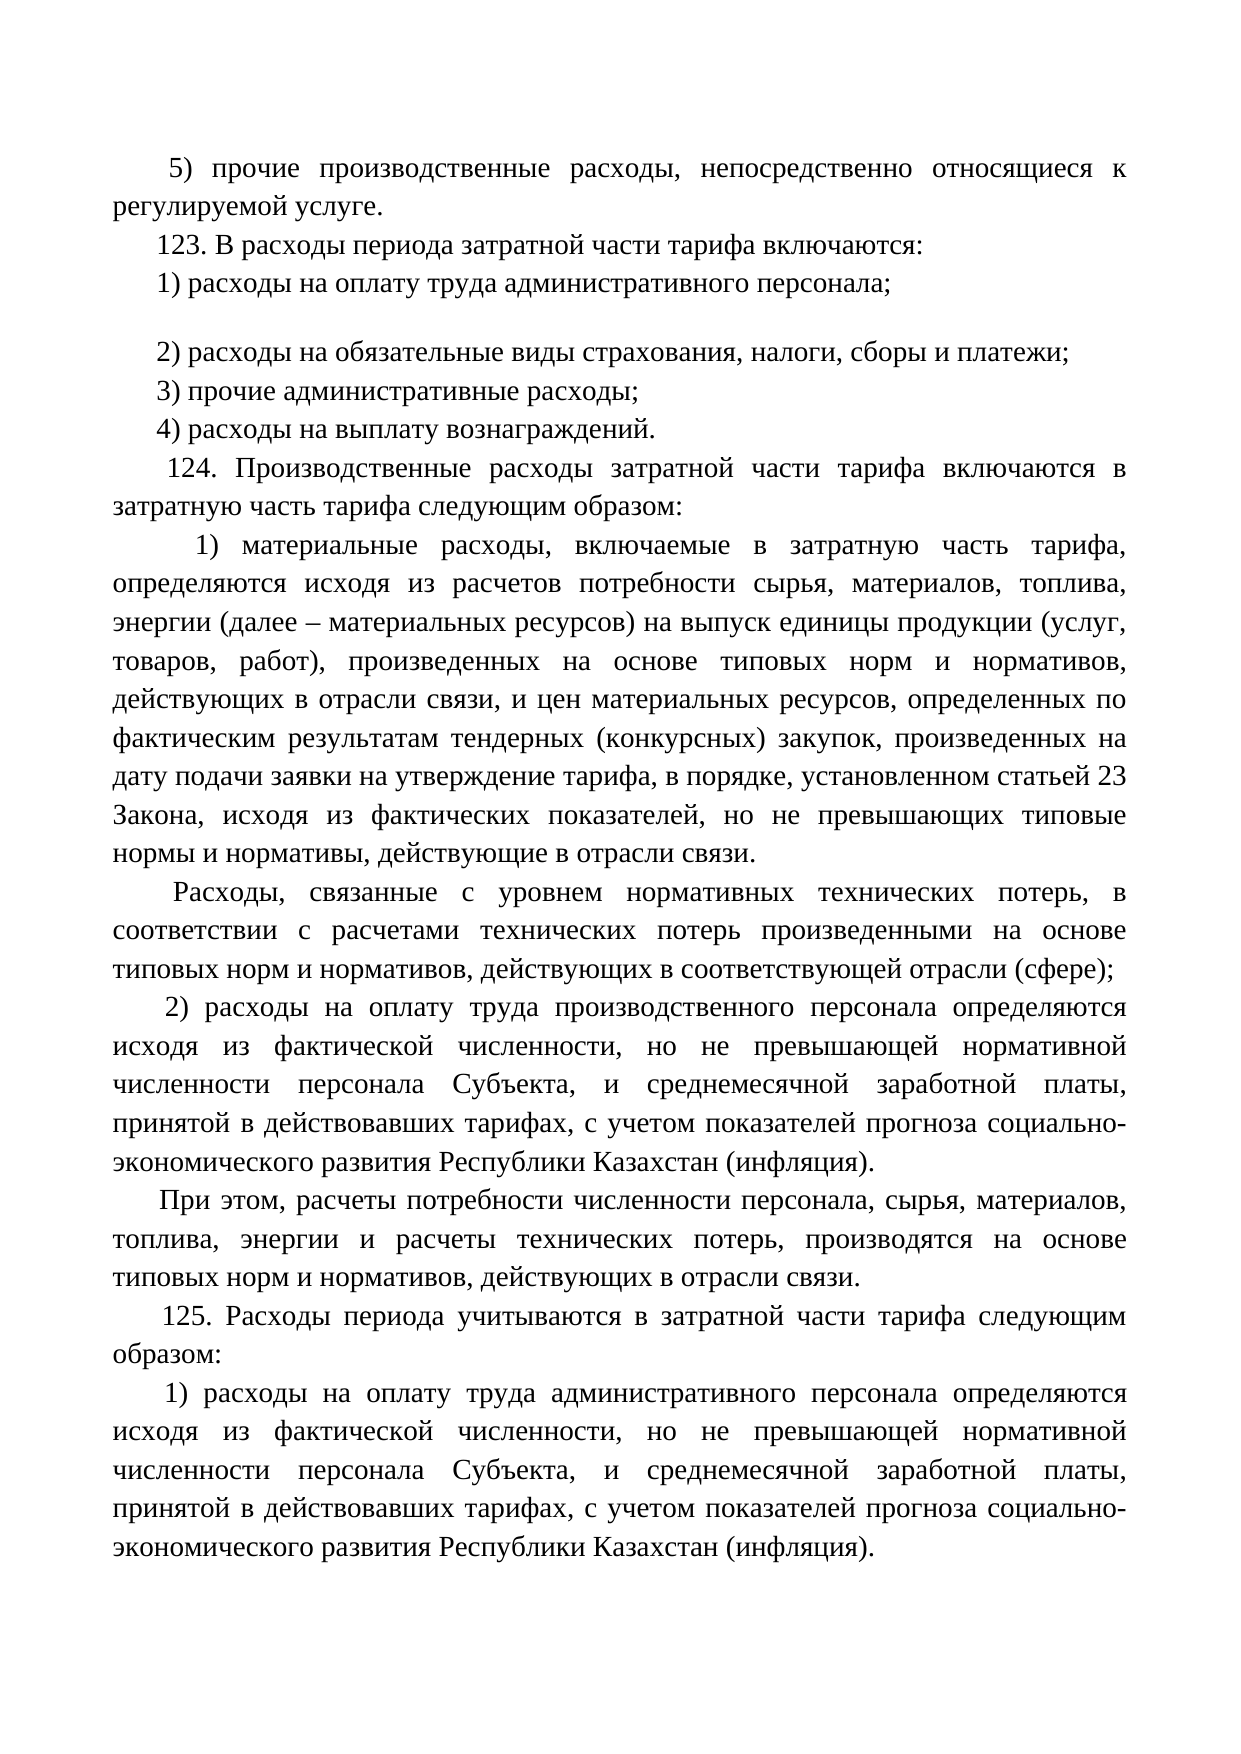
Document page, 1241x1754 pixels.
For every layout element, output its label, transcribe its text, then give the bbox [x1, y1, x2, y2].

text 4) расходы на выплату вознаграждений. [112, 411, 1128, 445]
text 1) расходы на оплату труда административного персонала; [112, 266, 1128, 299]
text 1) расходы на оплату труда административного персонала определяются исходя из фактической численности, но не превышающей нормативной численности персонала Субъекта, и среднемесячной заработной платы, принятой в действовавших тарифах, с учетом показателей прогноза социально-экономического развития Республики Казахстан (инфляция). [112, 1375, 1128, 1563]
text Расходы, связанные с уровнем нормативных технических потерь, в соответствии с расчетами технических потерь произведенными на основе типовых норм и нормативов, действующих в соответствующей отрасли (сфере); [112, 874, 1128, 984]
text 125. Расходы периода учитываются в затратной части тарифа следующим образом: [112, 1298, 1128, 1370]
text 5) прочие производственные расходы, непосредственно относящиеся к регулируемой услуге. [112, 150, 1128, 222]
text 2) расходы на обязательные виды страхования, налоги, сборы и платежи; [112, 334, 1128, 368]
text 124. Производственные расходы затратной части тарифа включаются в затратную часть тарифа следующим образом: [112, 450, 1128, 522]
text 2) расходы на оплату труда производственного персонала определяются исходя из фактической численности, но не превышающей нормативной численности персонала Субъекта, и среднемесячной заработной платы, принятой в действовавших тарифах, с учетом показателей прогноза социально-экономического развития Республики Казахстан (инфляция). [112, 989, 1128, 1177]
text 3) прочие административные расходы; [112, 373, 1128, 406]
text 123. В расходы периода затратной части тарифа включаются: [112, 227, 1128, 261]
text 1) материальные расходы, включаемые в затратную часть тарифа, определяются исходя из расчетов потребности сырья, материалов, топлива, энергии (далее – материальных ресурсов) на выпуск единицы продукции (услуг, товаров, работ), произведенных на основе типовых норм и нормативов, действующих в отрасли связи, и цен материальных ресурсов, определенных по фактическим результатам тендерных (конкурсных) закупок, произведенных на дату подачи заявки на утверждение тарифа, в порядке, установленном статьей 23 Закона, исходя из фактических показателей, но не превышающих типовые нормы и нормативы, действующие в отрасли связи. [112, 527, 1128, 869]
text При этом, расчеты потребности численности персонала, сырья, материалов, топлива, энергии и расчеты технических потерь, производятся на основе типовых норм и нормативов, действующих в отрасли связи. [112, 1182, 1128, 1293]
